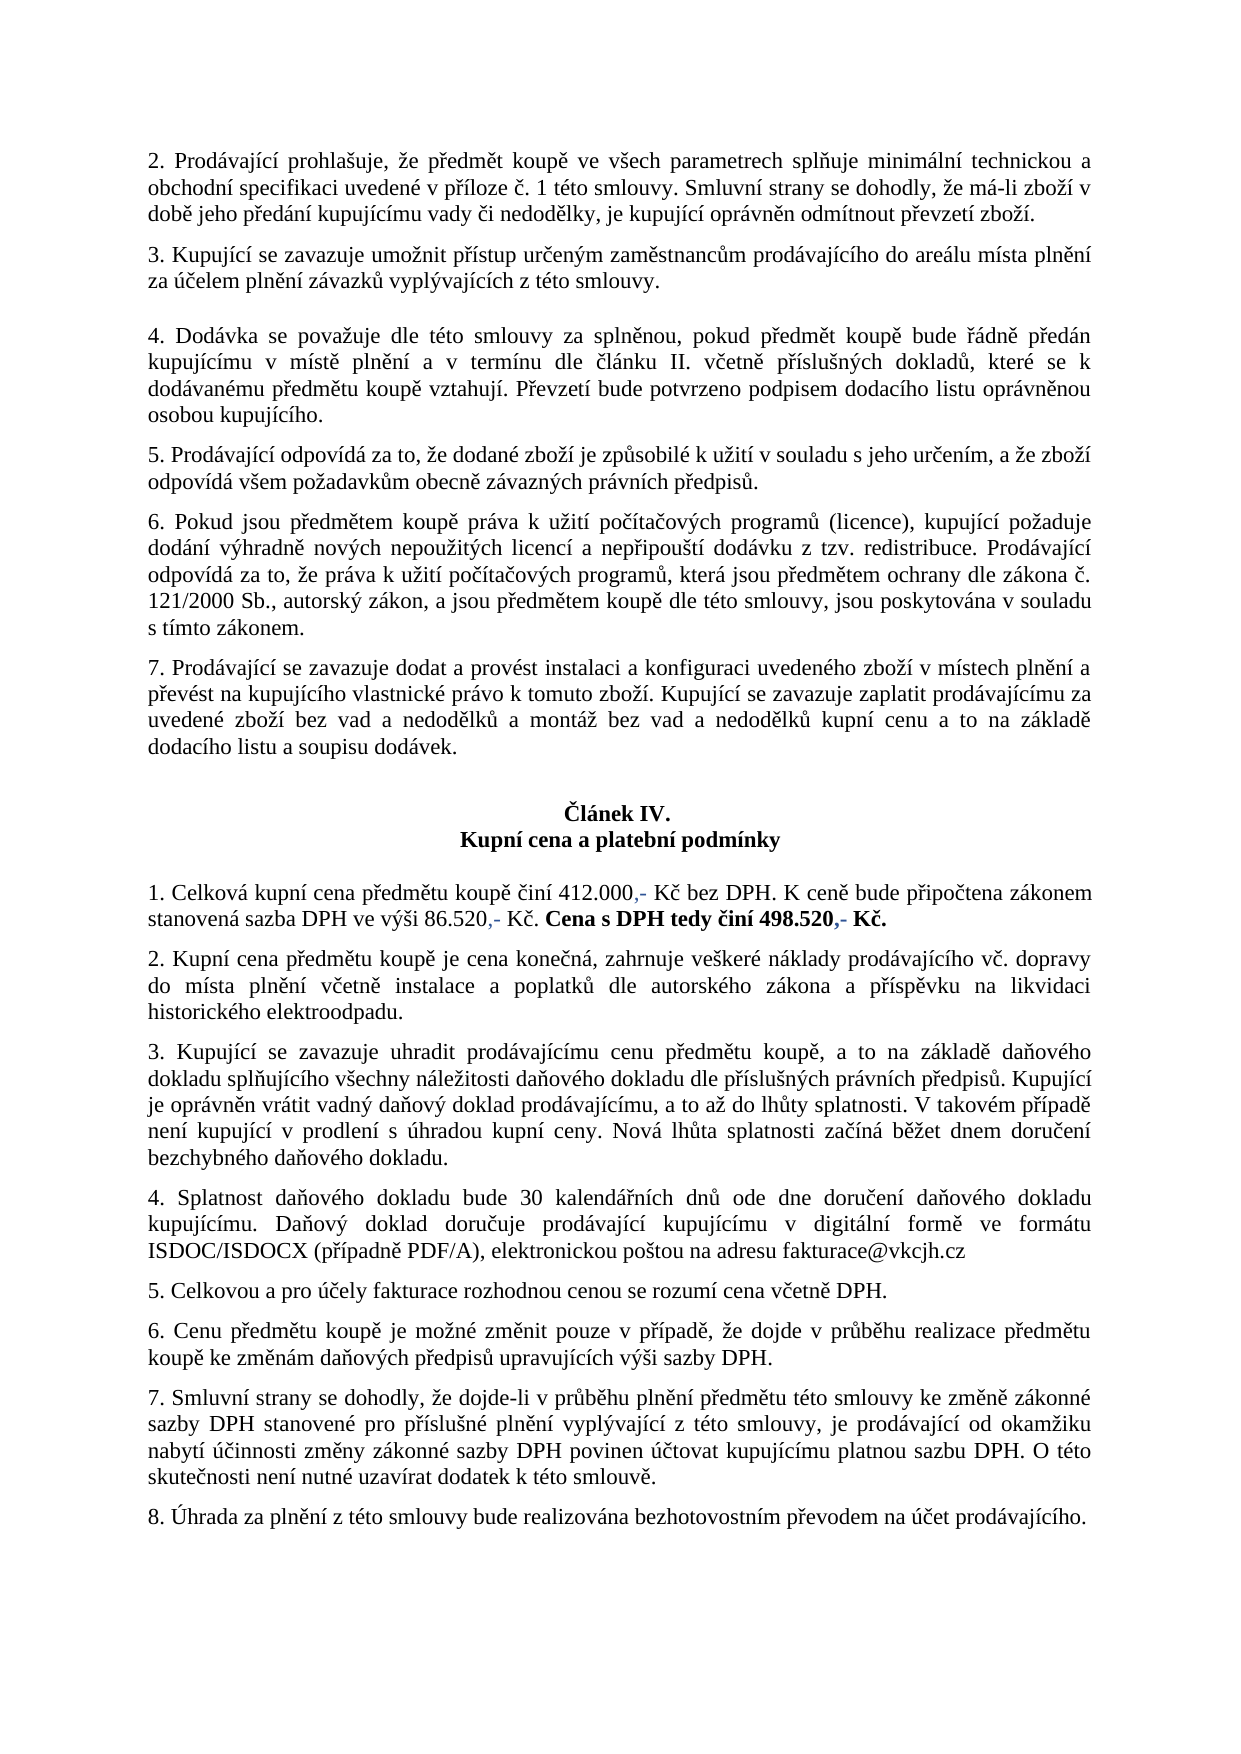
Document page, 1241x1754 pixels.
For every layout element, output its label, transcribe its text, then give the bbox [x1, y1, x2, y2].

text 4. Splatnost daňového dokladu bude 30 kalendářních dnů ode dne doručení daňového dokladu kupujícímu. Daňový doklad doručuje prodávající kupujícímu v digitální formě ve formátu ISDOC/ISDOCX (případně PDF/A), elektronickou poštou na adresu fakturace@vkcjh.cz [148, 1184, 1093, 1263]
text 8. Úhrada za plnění z této smlouvy bude realizována bezhotovostním převodem na účet prodávajícího. [148, 1503, 1093, 1530]
text 7. Prodávající se zavazuje dodat a provést instalaci a konfiguraci uvedeného zboží v místech plnění a převést na kupujícího vlastnické právo k tomuto zboží. Kupující se zavazuje zaplatit prodávajícímu za uvedené zboží bez vad a nedodělků a montáž bez vad a nedodělků kupní cenu a to na základě dodacího listu a soupisu dodávek. [148, 654, 1093, 759]
text 6. Pokud jsou předmětem koupě práva k užití počítačových programů (licence), kupující požaduje dodání výhradně nových nepoužitých licencí a nepřipouští dodávku z tzv. redistribuce. Prodávající odpovídá za to, že práva k užití počítačových programů, která jsou předmětem ochrany dle zákona č. 121/2000 Sb., autorský zákon, a jsou předmětem koupě dle této smlouvy, jsou poskytována v souladu s tímto zákonem. [148, 508, 1093, 640]
text Článek IV. Kupní cena a platební podmínky [148, 799, 1093, 852]
text 1. Celková kupní cena předmětu koupě činí 412.000,- Kč bez DPH. K ceně bude připočtena zákonem stanovená sazba DPH ve výši 86.520,- Kč. Cena s DPH tedy činí 498.520,- Kč. [148, 879, 1093, 931]
text 3. Kupující se zavazuje umožnit přístup určeným zaměstnancům prodávajícího do areálu místa plnění za účelem plnění závazků vyplývajících z této smlouvy. [148, 241, 1093, 293]
text 5. Celkovou a pro účely fakturace rozhodnou cenou se rozumí cena včetně DPH. [148, 1277, 1093, 1303]
text 5. Prodávající odpovídá za to, že dodané zboží je způsobilé k užití v souladu s jeho určením, a že zboží odpovídá všem požadavkům obecně závazných právních předpisů. [148, 441, 1093, 494]
text 6. Cenu předmětu koupě je možné změnit pouze v případě, že dojde v průběhu realizace předmětu koupě ke změnám daňových předpisů upravujících výši sazby DPH. [148, 1317, 1093, 1370]
text 3. Kupující se zavazuje uhradit prodávajícímu cenu předmětu koupě, a to na základě daňového dokladu splňujícího všechny náležitosti daňového dokladu dle příslušných právních předpisů. Kupující je oprávněn vrátit vadný daňový doklad prodávajícímu, a to až do lhůty splatnosti. V takovém případě není kupující v prodlení s úhradou kupní ceny. Nová lhůta splatnosti začíná běžet dnem doručení bezchybného daňového dokladu. [148, 1038, 1093, 1170]
text 2. Prodávající prohlašuje, že předmět koupě ve všech parametrech splňuje minimální technickou a obchodní specifikaci uvedené v příloze č. 1 této smlouvy. Smluvní strany se dohodly, že má-li zboží v době jeho předání kupujícímu vady či nedodělky, je kupující oprávněn odmítnout převzetí zboží. [148, 148, 1093, 227]
text 4. Dodávka se považuje dle této smlouvy za splněnou, pokud předmět koupě bude řádně předán kupujícímu v místě plnění a v termínu dle článku II. včetně příslušných dokladů, které se k dodávanému předmětu koupě vztahují. Převzetí bude potvrzeno podpisem dodacího listu oprávněnou osobou kupujícího. [148, 322, 1093, 427]
text 2. Kupní cena předmětu koupě je cena konečná, zahrnuje veškeré náklady prodávajícího vč. dopravy do místa plnění včetně instalace a poplatků dle autorského zákona a příspěvku na likvidaci historického elektroodpadu. [148, 945, 1093, 1024]
text 7. Smluvní strany se dohodly, že dojde-li v průběhu plnění předmětu této smlouvy ke změně zákonné sazby DPH stanovené pro příslušné plnění vyplývající z této smlouvy, je prodávající od okamžiku nabytí účinnosti změny zákonné sazby DPH povinen účtovat kupujícímu platnou sazbu DPH. O této skutečnosti není nutné uzavírat dodatek k této smlouvě. [148, 1384, 1093, 1489]
